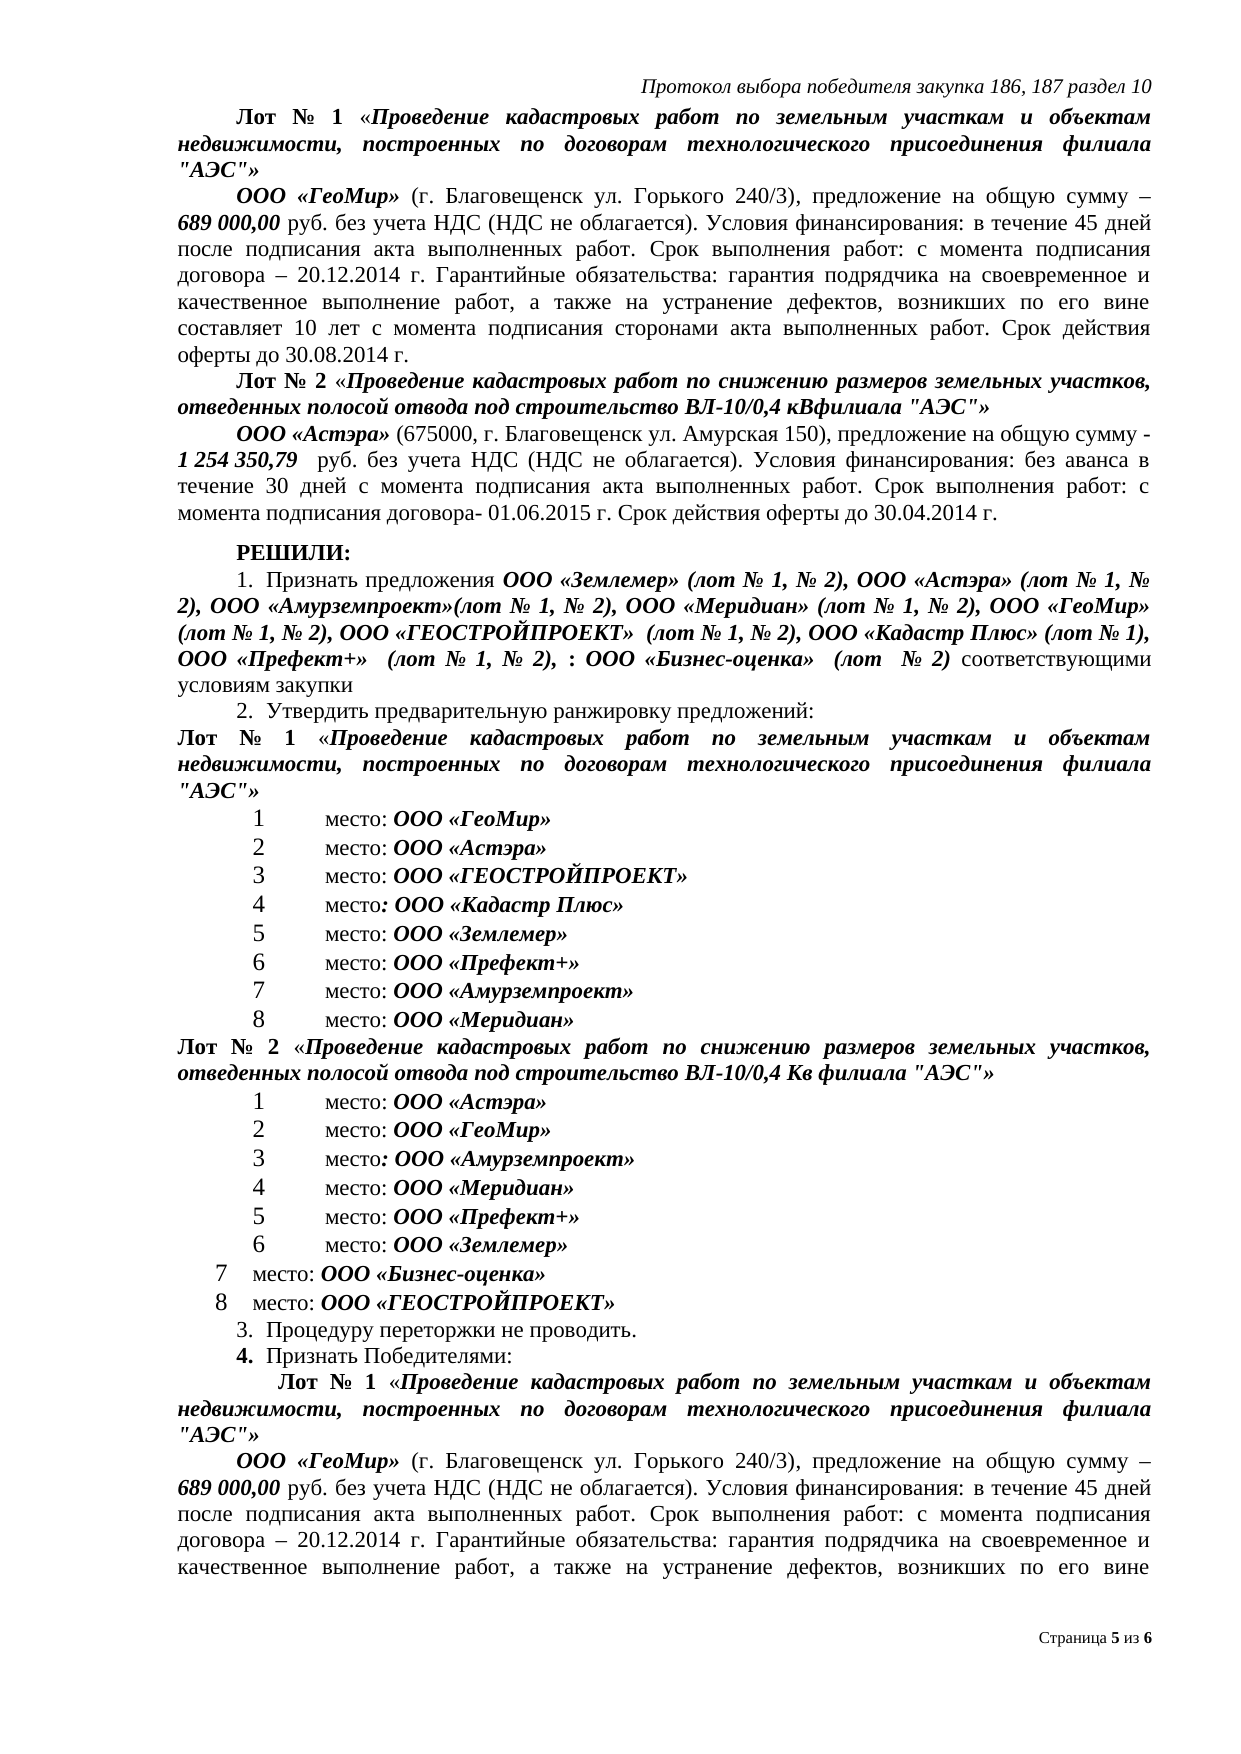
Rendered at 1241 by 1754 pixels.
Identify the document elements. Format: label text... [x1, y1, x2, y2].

list место: ООО «Астэра» [252, 1086, 1152, 1114]
list место: ООО «Меридиан» [252, 1004, 1152, 1033]
list место: ООО «ГЕОСТРОЙПРОЕКТ» [215, 1287, 1152, 1316]
list место: ООО «Землемер» [252, 918, 1152, 947]
list место: ООО «Амурземпроект» [252, 976, 1152, 1004]
list Лот № 1 «Проведение кадастровых работ по земельным участкам и объектам недвижимости, построенных по договорам технологического присоединения филиала "АЭС"» [177, 103, 1152, 182]
list Признать Победителями: [177, 1342, 1152, 1368]
list Признать предложения ООО «Землемер» (лот № 1, № 2), ООО «Астэра» (лот № 1, № 2), ООО «Амурземпроект»(лот № 1, № 2), ООО «Меридиан» (лот № 1, № 2), ООО «ГеоМир» (лот № 1, № 2), ООО «ГЕОСТРОЙПРОЕКТ» (лот № 1, № 2), ООО «Кадастр Плюс» (лот № 1), ООО «Префект+» (лот № 1, № 2), : ООО «Бизнес-оценка» (лот № 2) соответствующими условиям закупки [177, 566, 1152, 698]
list Лот № 2 «Проведение кадастровых работ по снижению размеров земельных участков, отведенных полосой отвода под строительство ВЛ-10/0,4 кВфилиала "АЭС"» [177, 367, 1152, 420]
list место: ООО «Бизнес-оценка» [215, 1258, 1152, 1287]
list место: ООО «Амурземпроект» [252, 1143, 1152, 1172]
list место: ООО «Меридиан» [252, 1172, 1152, 1201]
list место: ООО «Префект+» [252, 1201, 1152, 1229]
list Процедуру переторжки не проводить. [177, 1316, 1152, 1342]
list место: ООО «Землемер» [252, 1229, 1152, 1258]
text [177, 1447, 1152, 1579]
list Утвердить предварительную ранжировку предложений: [177, 698, 1152, 724]
list место: ООО «Кадастр Плюс» [252, 889, 1152, 918]
list место: ООО «ГеоМир» [252, 803, 1152, 832]
text РЕШИЛИ: [177, 539, 1152, 566]
text ООО «Астэра» (675000, г. Благовещенск ул. Амурская 150), предложение на общую сумму - 1 254 350,79 руб. без учета НДС (НДС не облагается). Условия финансирования: без аванса в течение 30 дней с момента подписания акта выполненных работ. Срок выполнения работ: с момента подписания договора- 01.06.2015 г. Срок действия оферты до 30.04.2014 г. [177, 420, 1152, 525]
list место: ООО «Астэра» [252, 832, 1152, 861]
list Лот № 1 «Проведение кадастровых работ по земельным участкам и объектам недвижимости, построенных по договорам технологического присоединения филиала "АЭС"» [177, 724, 1152, 803]
list место: ООО «ГЕОСТРОЙПРОЕКТ» [252, 861, 1152, 889]
text Лот № 1 «Проведение кадастровых работ по земельным участкам и объектам недвижимости, построенных по договорам технологического присоединения филиала "АЭС"» [177, 1368, 1152, 1447]
list Лот № 2 «Проведение кадастровых работ по снижению размеров земельных участков, отведенных полосой отвода под строительство ВЛ-10/0,4 Кв филиала "АЭС"» [177, 1033, 1152, 1086]
list место: ООО «ГеоМир» [252, 1114, 1152, 1143]
list место: ООО «Префект+» [252, 947, 1152, 976]
